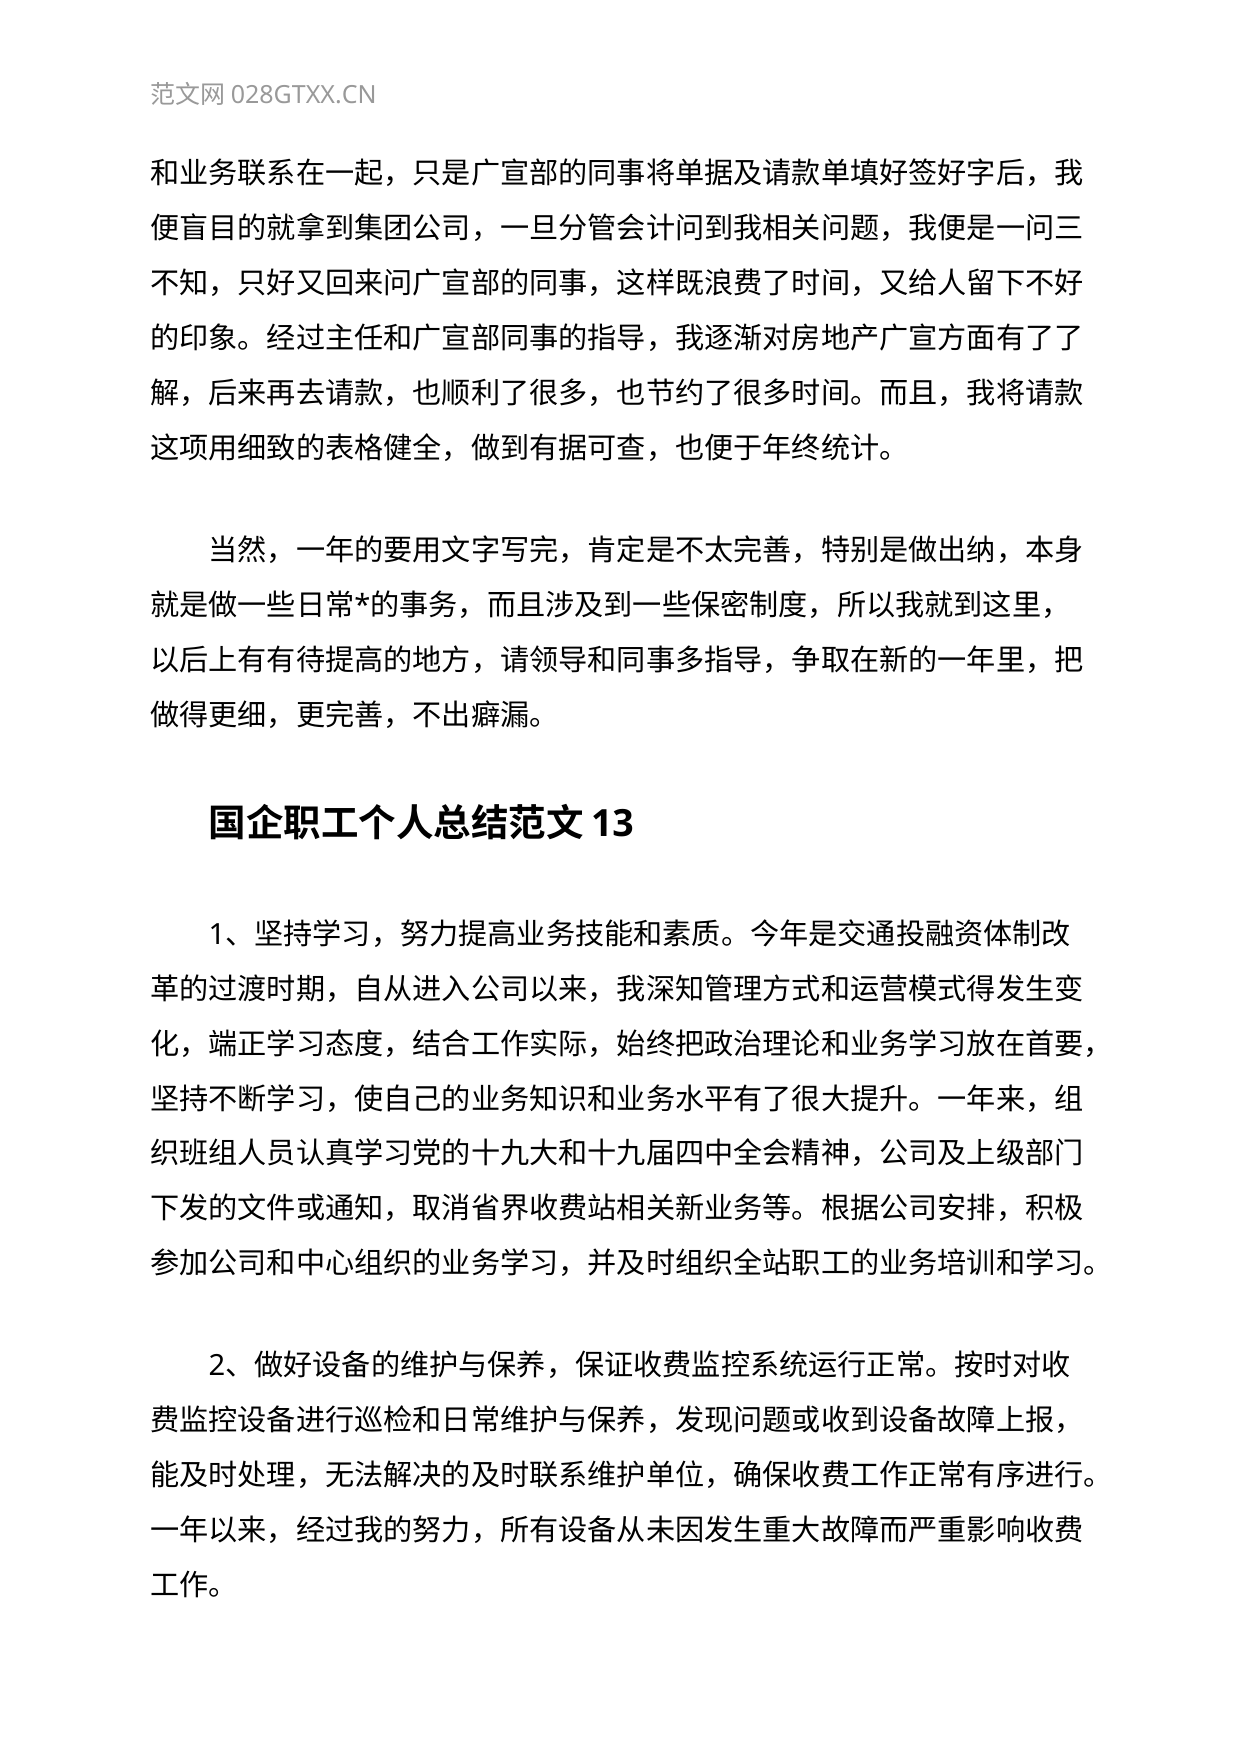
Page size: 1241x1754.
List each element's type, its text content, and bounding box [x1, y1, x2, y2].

text 2、做好设备的维护与保养，保证收费监控系统运行正常。按时对收费监控设备进行巡检和日常维护与保养，发现问题或收到设备故障上报，能及时处理，无法解决的及时联系维护单位，确保收费工作正常有序进行。一年以来，经过我的努力，所有设备从未因发生重大故障而严重影响收费工作。 [150, 1342, 1090, 1604]
text 国企职工个人总结范文13 [150, 793, 1090, 847]
text 当然，一年的要用文字写完，肯定是不太完善，特别是做出纳，本身就是做一些日常*的事务，而且涉及到一些保密制度，所以我就到这里，以后上有有待提高的地方，请领导和同事多指导，争取在新的一年里，把做得更细，更完善，不出癖漏。 [150, 526, 1090, 733]
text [150, 150, 1090, 467]
text 1、坚持学习，努力提高业务技能和素质。今年是交通投融资体制改革的过渡时期，自从进入公司以来，我深知管理方式和运营模式得发生变化，端正学习态度，结合工作实际，始终把政治理论和业务学习放在首要，坚持不断学习，使自己的业务知识和业务水平有了很大提升。一年来，组织班组人员认真学习党的十九大和十九届四中全会精神，公司及上级部门下发的文件或通知，取消省界收费站相关新业务等。根据公司安排，积极参加公司和中心组织的业务学习，并及时组织全站职工的业务培训和学习。 [150, 910, 1090, 1282]
